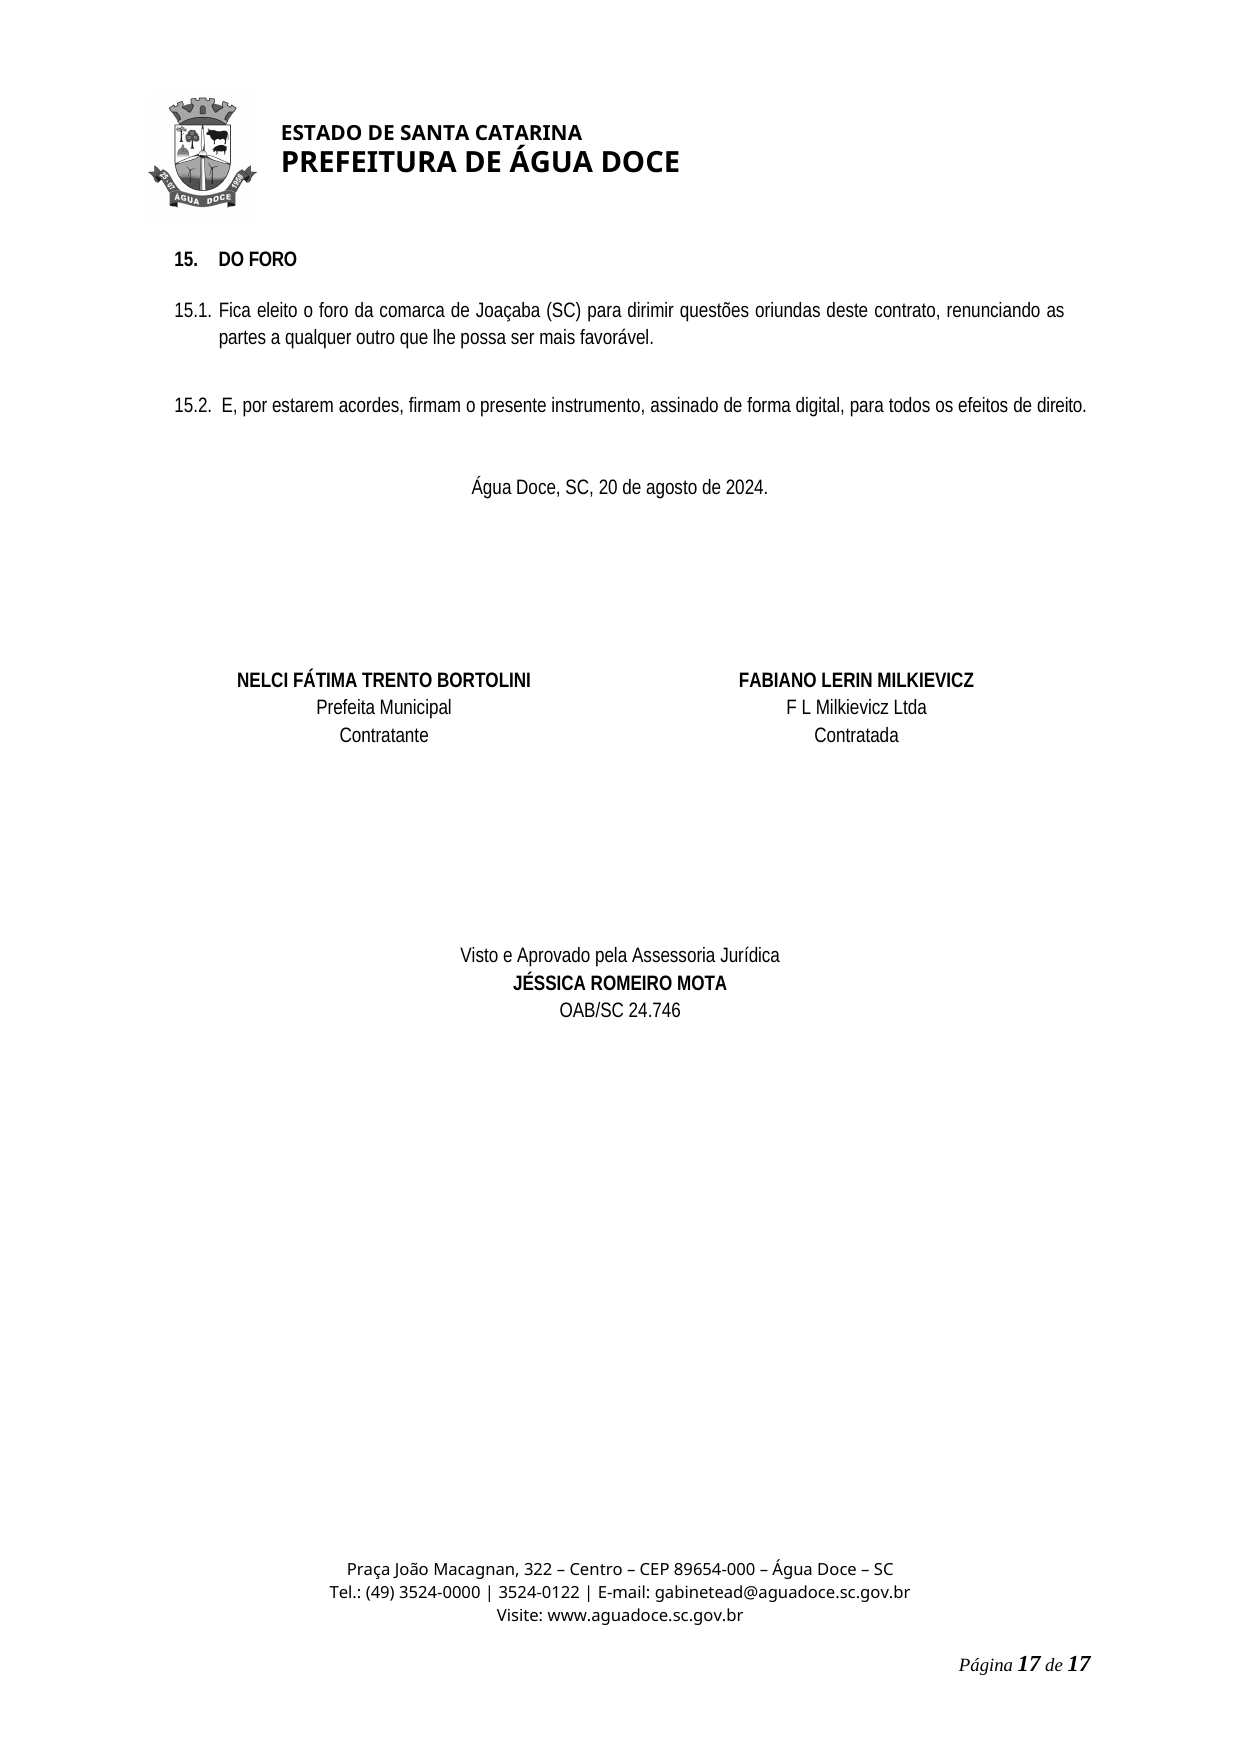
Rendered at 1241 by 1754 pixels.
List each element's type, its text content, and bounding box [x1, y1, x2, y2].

subtitle DO FORO [174, 246, 1092, 270]
table_header NELCI FÁTIMA TRENTO BORTOLINI [148, 668, 620, 695]
text JÉSSICA ROMEIRO MOTA [148, 970, 1092, 994]
list E, por estarem acordes, firmam o presente instrumento, assinado de forma digital, para todos os efeitos de direito. [174, 393, 1092, 417]
table_cell F L Milkievicz Ltda [620, 695, 1093, 723]
table_cell Contratada [620, 723, 1093, 750]
text Água Doce, SC, 20 de agosto de 2024. [148, 475, 1092, 499]
table_cell Prefeita Municipal [148, 695, 620, 723]
text Visto e Aprovado pela Assessoria Jurídica [148, 943, 1092, 967]
text OAB/SC 24.746 [148, 998, 1092, 1022]
list Fica eleito o foro da comarca de Joaçaba (SC) para dirimir questões oriundas deste contrato, renunciando as partes a qualquer outro que lhe possa ser mais favorável. [174, 298, 1067, 349]
table_header FABIANO LERIN MILKIEVICZ [620, 668, 1093, 695]
table_cell Contratante [148, 723, 620, 750]
